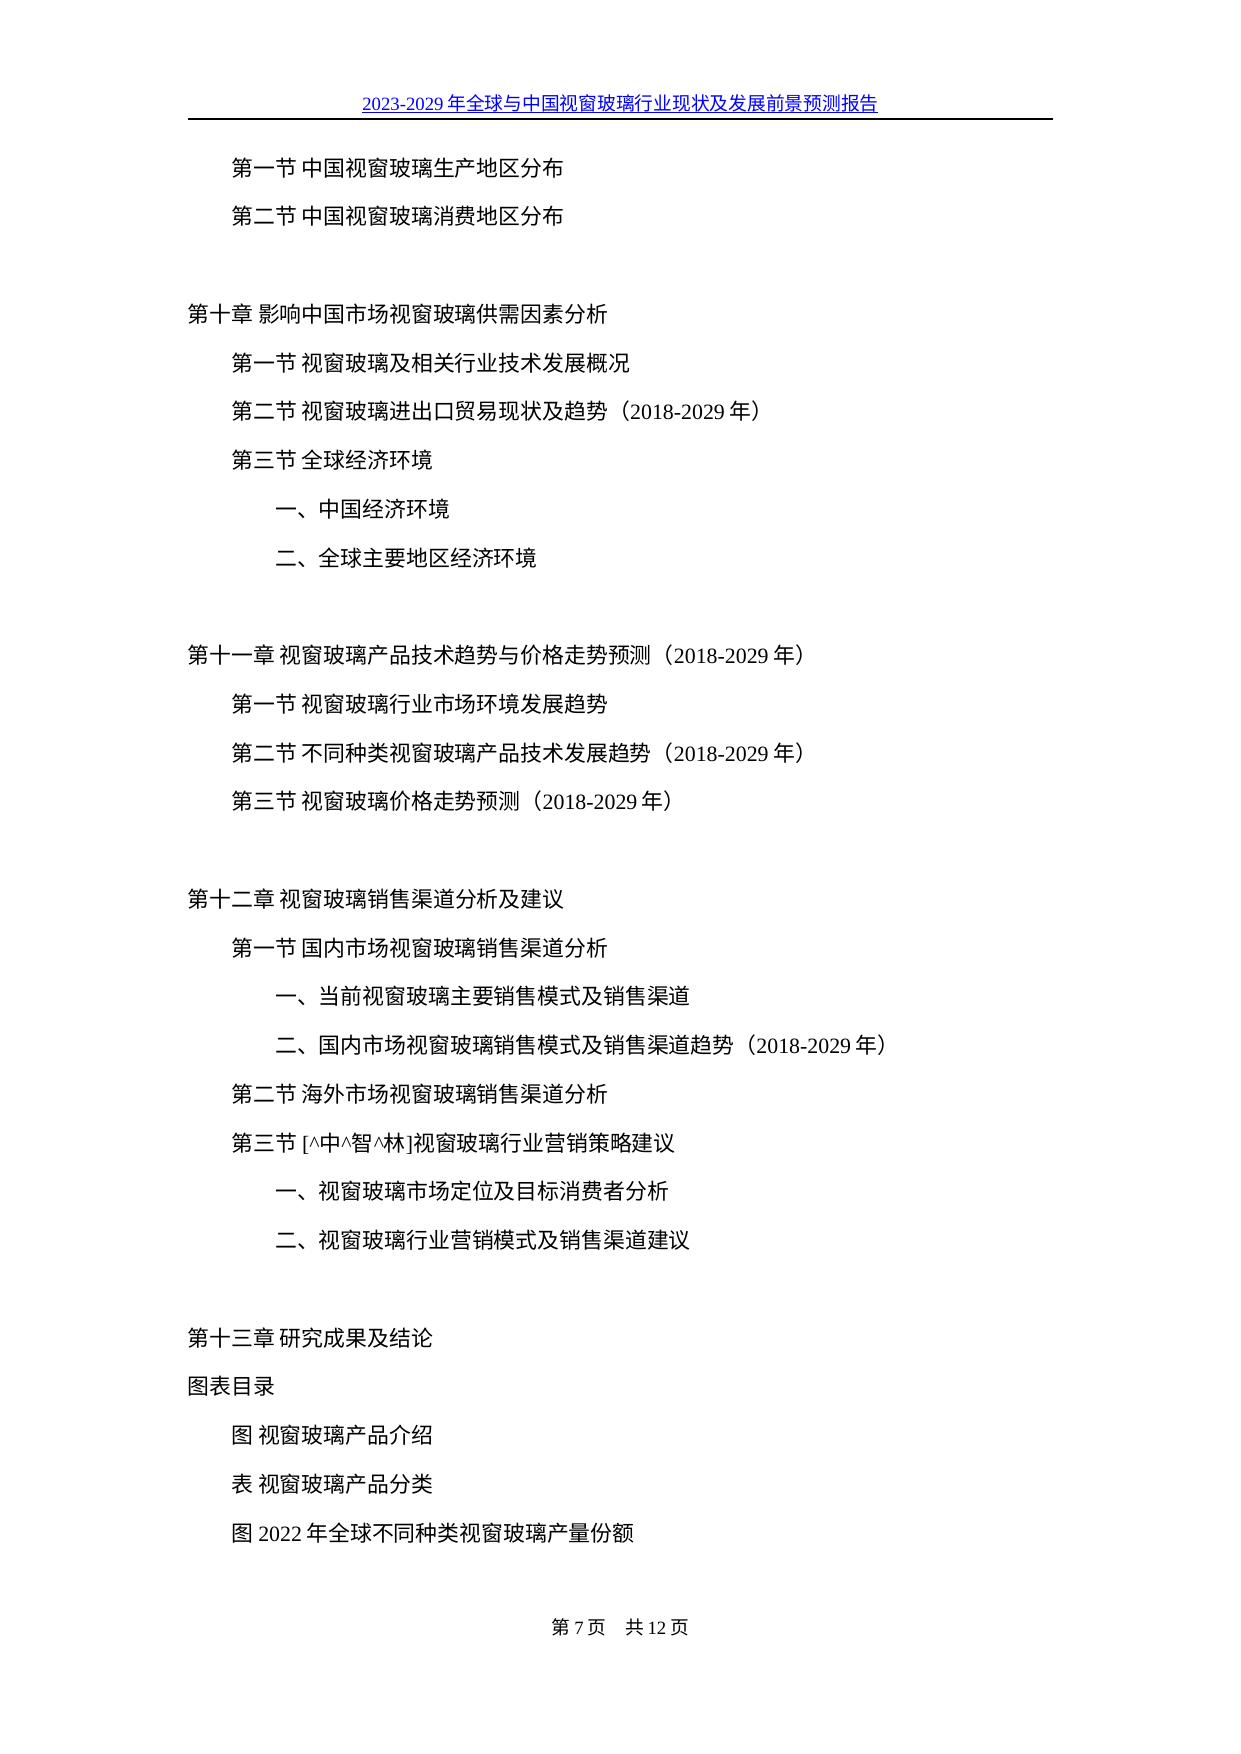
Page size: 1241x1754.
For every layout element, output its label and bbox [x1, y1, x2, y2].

text [187, 150, 1053, 1548]
